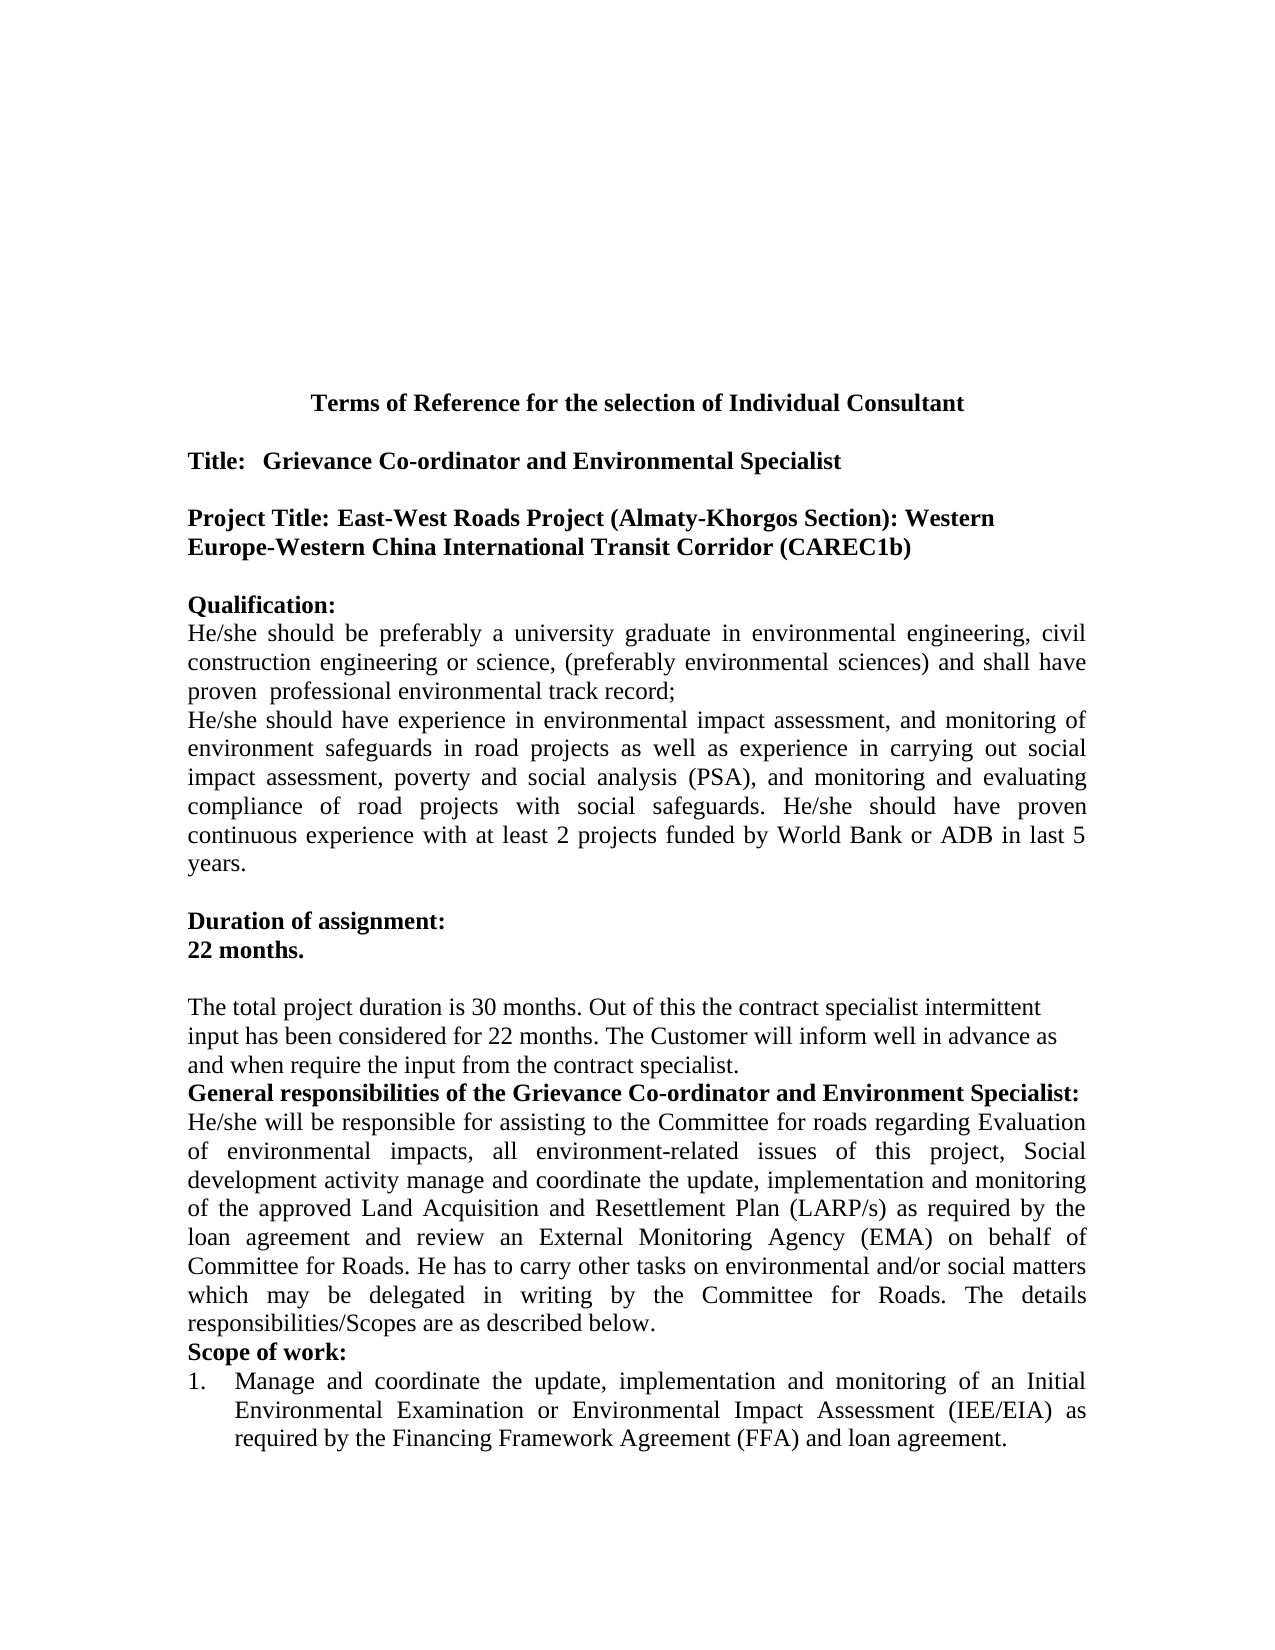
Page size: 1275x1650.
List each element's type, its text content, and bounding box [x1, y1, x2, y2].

text Title: Grievance Co-ordinator and Environmental Specialist [187, 446, 1087, 475]
text Duration of assignment: [187, 906, 1087, 935]
text Terms of Reference for the selection of Individual Consultant [187, 388, 1087, 417]
list Manage and coordinate the update, implementation and monitoring of an Initial Environmental Examination or Environmental Impact Assessment (IEE/EIA) as required by the Financing Framework Agreement (FFA) and loan agreement. [187, 1366, 1087, 1452]
text Scope of work: [187, 1337, 1087, 1366]
text He/she should be preferably a university graduate in environmental engineering, civil construction engineering or science, (preferably environmental sciences) and shall have proven professional environmental track record; [187, 618, 1087, 705]
text Qualification: [187, 590, 1087, 618]
text He/she will be responsible for assisting to the Committee for roads regarding Evaluation of environmental impacts, all environment-related issues of this project, Social development activity manage and coordinate the update, implementation and monitoring of the approved Land Acquisition and Resettlement Plan (LARP/s) as required by the loan agreement and review an External Monitoring Agency (EMA) on behalf of Committee for Roads. He has to carry other tasks on environmental and/or social matters which may be delegated in writing by the Committee for Roads. The details responsibilities/Scopes are as described below. [187, 1107, 1087, 1337]
text Project Title: East-West Roads Project (Almaty-Khorgos Section): Western Europe-Western China International Transit Corridor (CAREC1b) [187, 503, 1087, 561]
text The total project duration is 30 months. Out of this the contract specialist intermittent input has been considered for 22 months. The Customer will inform well in advance as and when require the input from the contract specialist. [187, 992, 1087, 1078]
text General responsibilities of the Grievance Co-ordinator and Environment Specialist: [187, 1078, 1087, 1107]
text He/she should have experience in environmental impact assessment, and monitoring of environment safeguards in road projects as well as experience in carrying out social impact assessment, poverty and social analysis (PSA), and monitoring and evaluating compliance of road projects with social safeguards. He/she should have proven continuous experience with at least 2 projects funded by World Bank or ADB in last 5 years. [187, 705, 1087, 877]
text 22 months. [187, 935, 1087, 963]
